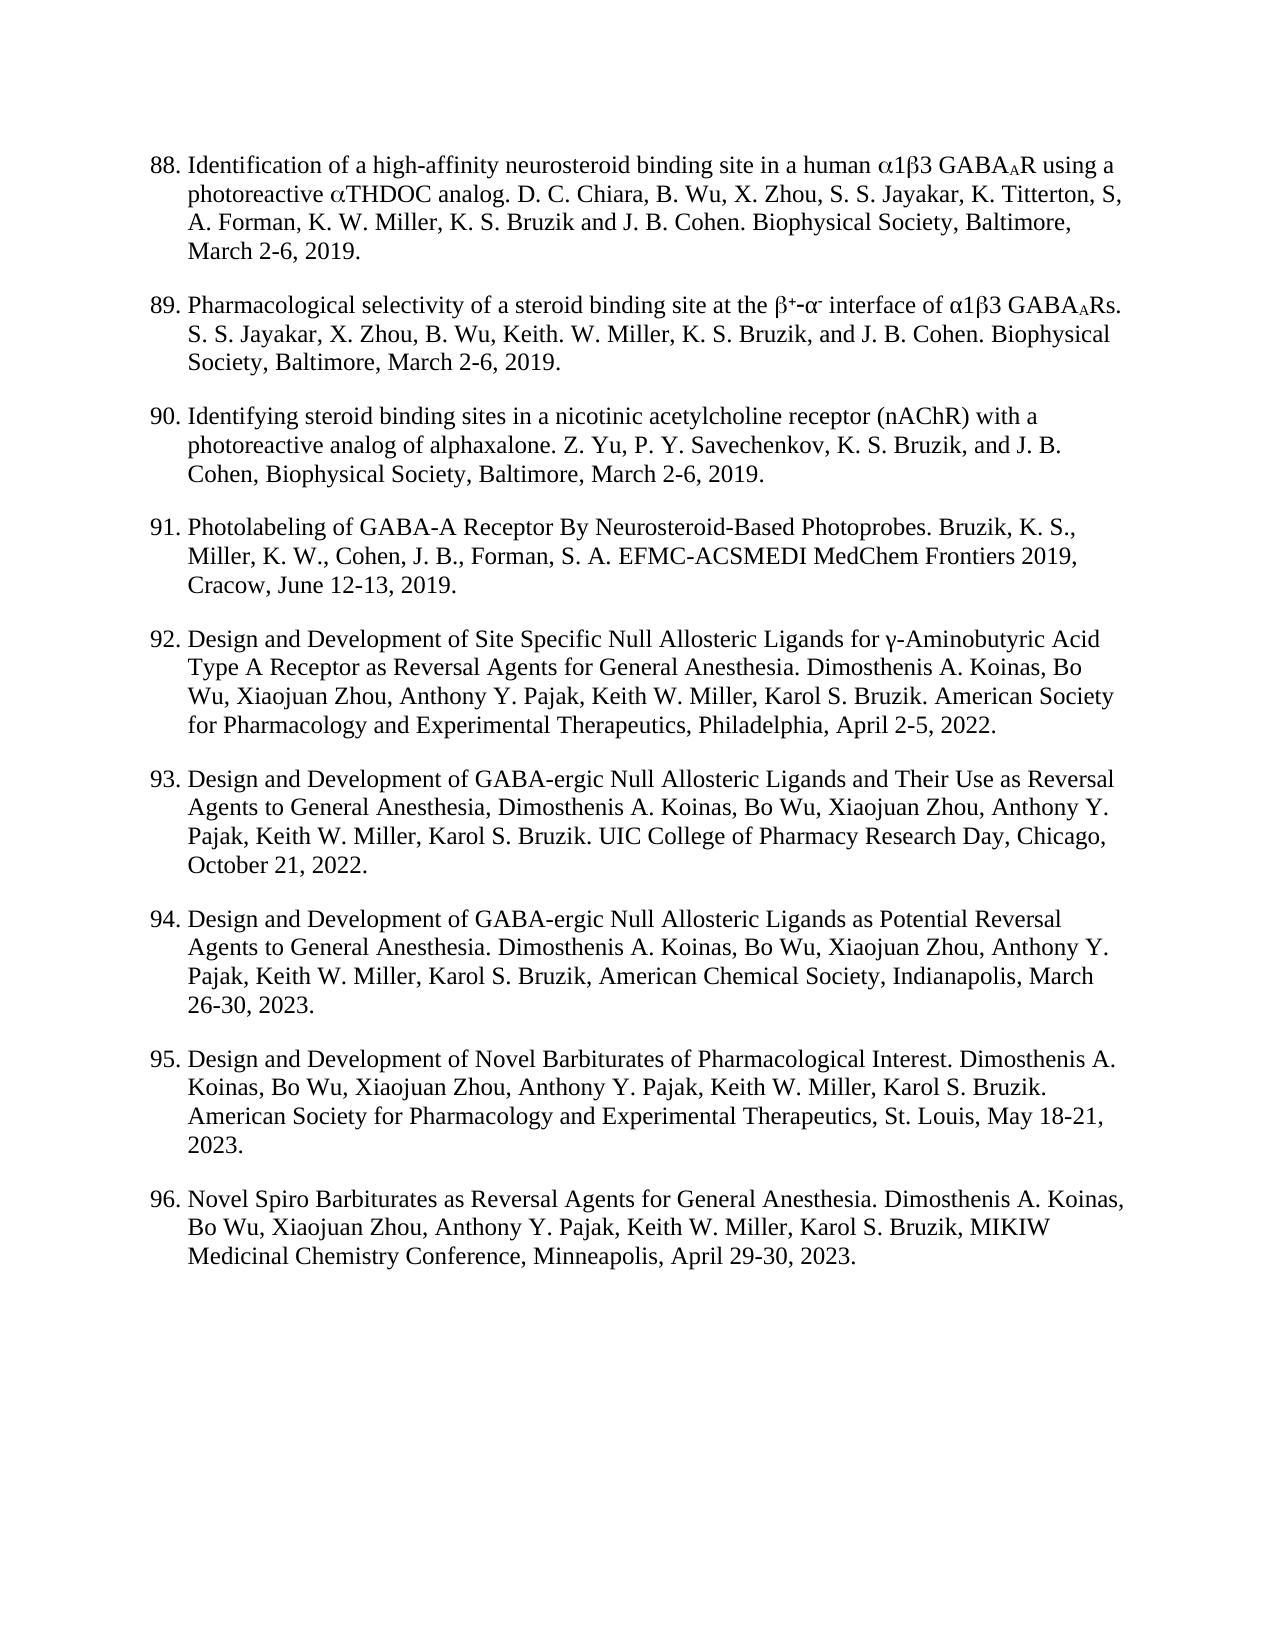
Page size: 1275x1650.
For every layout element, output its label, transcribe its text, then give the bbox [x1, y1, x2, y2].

list Novel Spiro Barbiturates as Reversal Agents for General Anesthesia. Dimosthenis A. Koinas, Bo Wu, Xiaojuan Zhou, Anthony Y. Pajak, Keith W. Miller, Karol S. Bruzik, MIKIW Medicinal Chemistry Conference, Minneapolis, April 29-30, 2023. [150, 1184, 1125, 1270]
list Pharmacological selectivity of a steroid binding site at the α interface of α13 GABAARs. S. S. Jayakar, X. Zhou, B. Wu, Keith. W. Miller, K. S. Bruzik, and J. B. Cohen. Biophysical Society, Baltimore, March 2-6, 2019. [150, 290, 1125, 376]
list Design and Development of GABA-ergic Null Allosteric Ligands as Potential Reversal Agents to General Anesthesia. Dimosthenis A. Koinas, Bo Wu, Xiaojuan Zhou, Anthony Y. Pajak, Keith W. Miller, Karol S. Bruzik, American Chemical Society, Indianapolis, March 26-30, 2023. [150, 904, 1125, 1019]
list Identification of a high-affinity neurosteroid binding site in a human 13 GABAAR using a photoreactive THDOC analog. D. C. Chiara, B. Wu, X. Zhou, S. S. Jayakar, K. Titterton, S, A. Forman, K. W. Miller, K. S. Bruzik and J. B. Cohen. Biophysical Society, Baltimore, March 2-6, 2019. [150, 150, 1125, 265]
list Design and Development of GABA-ergic Null Allosteric Ligands and Their Use as Reversal Agents to General Anesthesia, Dimosthenis A. Koinas, Bo Wu, Xiaojuan Zhou, Anthony Y. Pajak, Keith W. Miller, Karol S. Bruzik. UIC College of Pharmacy Research Day, Chicago, October 21, 2022. [150, 764, 1125, 879]
list Photolabeling of GABA-A Receptor By Neurosteroid-Based Photoprobes. Bruzik, K. S., Miller, K. W., Cohen, J. B., Forman, S. A. EFMC-ACSMEDI MedChem Frontiers 2019, Cracow, June 12-13, 2019. [150, 512, 1125, 599]
list Design and Development of Site Specific Null Allosteric Ligands for γ-Aminobutyric Acid Type A Receptor as Reversal Agents for General Anesthesia. Dimosthenis A. Koinas, Bo Wu, Xiaojuan Zhou, Anthony Y. Pajak, Keith W. Miller, Karol S. Bruzik. American Society for Pharmacology and Experimental Therapeutics, Philadelphia, April 2-5, 2022. [150, 624, 1125, 739]
list Identifying steroid binding sites in a nicotinic acetylcholine receptor (nAChR) with a photoreactive analog of alphaxalone. Z. Yu, P. Y. Savechenkov, K. S. Bruzik, and J. B. Cohen, Biophysical Society, Baltimore, March 2-6, 2019. [150, 401, 1125, 487]
list Design and Development of Novel Barbiturates of Pharmacological Interest. Dimosthenis A. Koinas, Bo Wu, Xiaojuan Zhou, Anthony Y. Pajak, Keith W. Miller, Karol S. Bruzik. American Society for Pharmacology and Experimental Therapeutics, St. Louis, May 18-21, 2023. [150, 1044, 1125, 1159]
